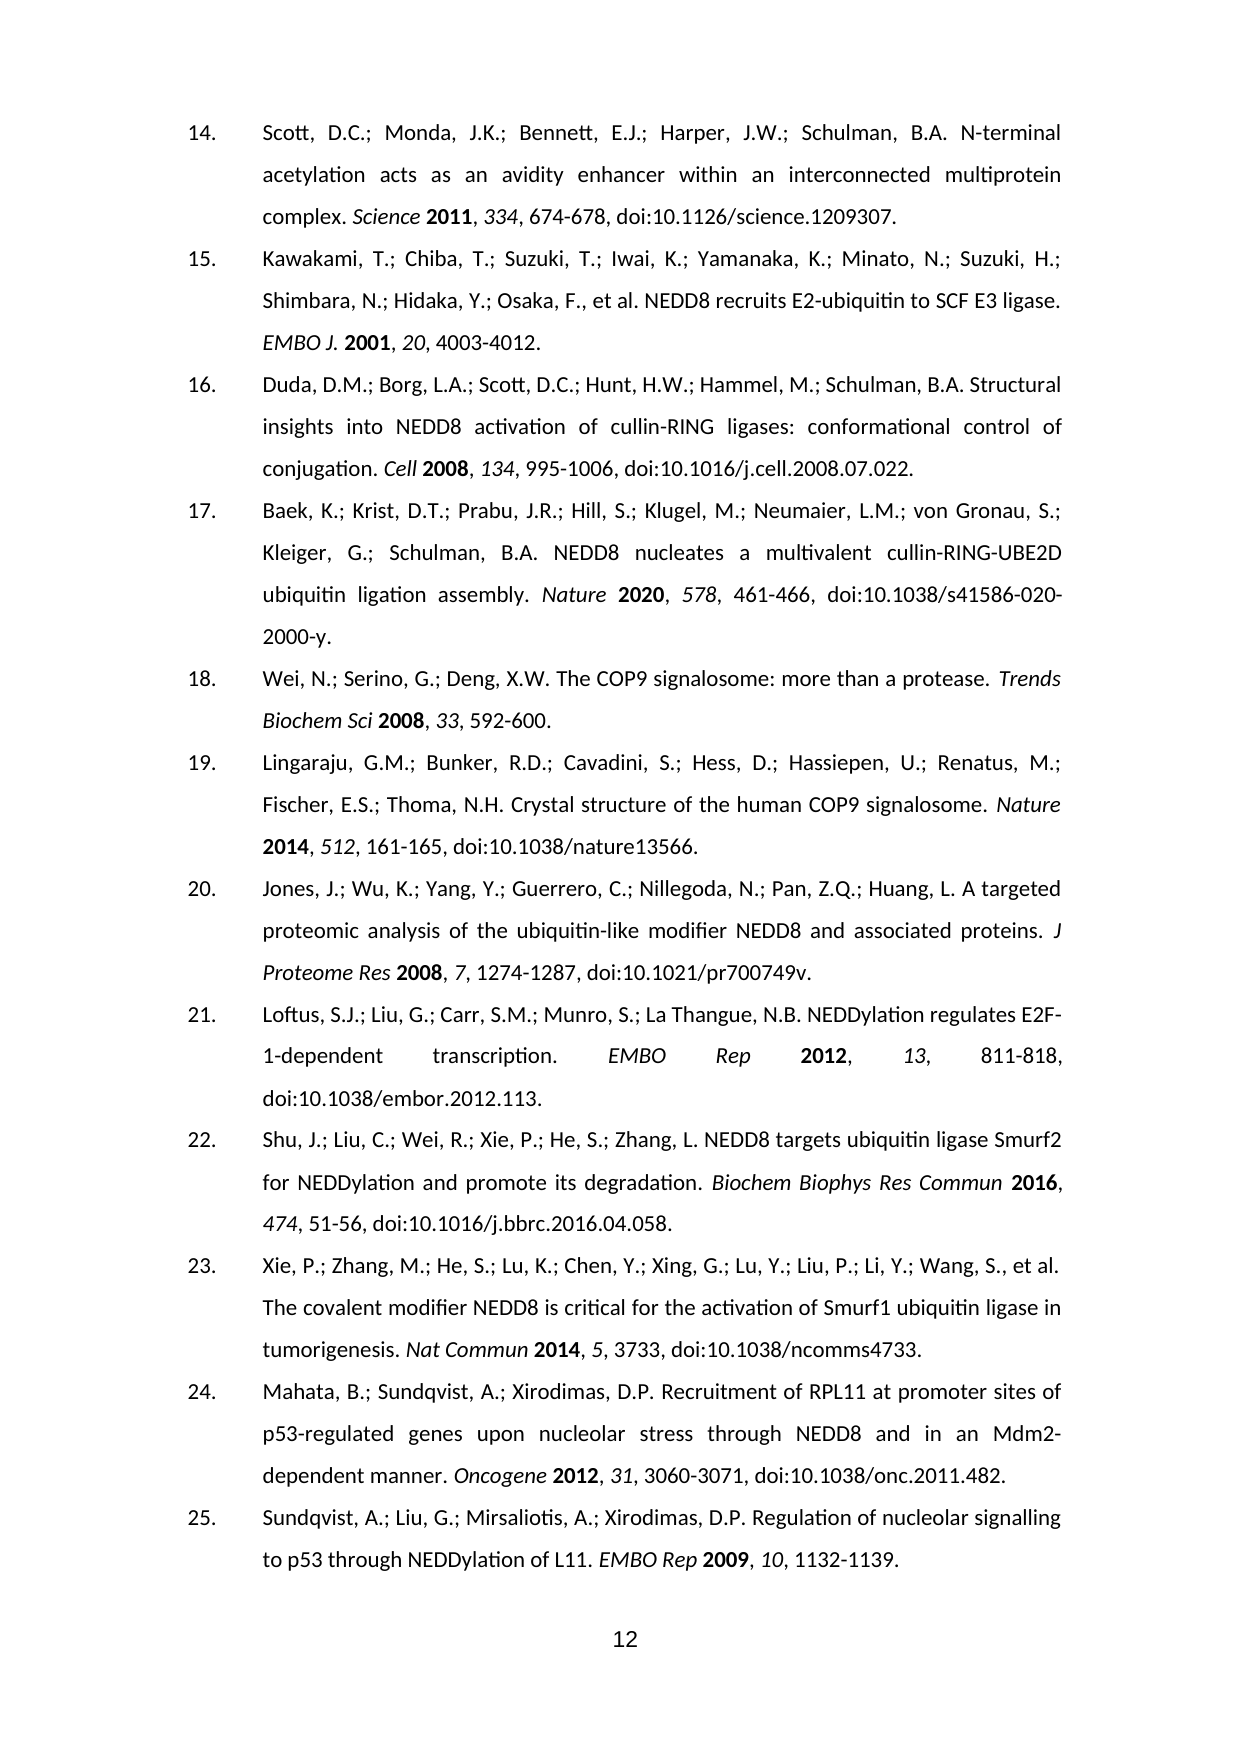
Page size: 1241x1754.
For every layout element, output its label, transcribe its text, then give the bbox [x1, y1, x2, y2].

text 19. Lingaraju, G.M.; Bunker, R.D.; Cavadini, S.; Hess, D.; Hassiepen, U.; Renatus, M.; Fischer, E.S.; Thoma, N.H. Crystal structure of the human COP9 signalosome. Nature 2014, 512, 161-165, doi:10.1038/nature13566. [187, 748, 1063, 860]
text 23. Xie, P.; Zhang, M.; He, S.; Lu, K.; Chen, Y.; Xing, G.; Lu, Y.; Liu, P.; Li, Y.; Wang, S., et al. The covalent modifier NEDD8 is critical for the activation of Smurf1 ubiquitin ligase in tumorigenesis. Nat Commun 2014, 5, 3733, doi:10.1038/ncomms4733. [187, 1252, 1063, 1363]
text 22. Shu, J.; Liu, C.; Wei, R.; Xie, P.; He, S.; Zhang, L. NEDD8 targets ubiquitin ligase Smurf2 for NEDDylation and promote its degradation. Biochem Biophys Res Commun 2016, 474, 51-56, doi:10.1016/j.bbrc.2016.04.058. [187, 1126, 1063, 1238]
text 17. Baek, K.; Krist, D.T.; Prabu, J.R.; Hill, S.; Klugel, M.; Neumaier, L.M.; von Gronau, S.; Kleiger, G.; Schulman, B.A. NEDD8 nucleates a multivalent cullin-RING-UBE2D ubiquitin ligation assembly. Nature 2020, 578, 461-466, doi:10.1038/s41586-020-2000-y. [187, 496, 1063, 650]
text 24. Mahata, B.; Sundqvist, A.; Xirodimas, D.P. Recruitment of RPL11 at promoter sites of p53-regulated genes upon nucleolar stress through NEDD8 and in an Mdm2-dependent manner. Oncogene 2012, 31, 3060-3071, doi:10.1038/onc.2011.482. [187, 1377, 1063, 1489]
text 21. Loftus, S.J.; Liu, G.; Carr, S.M.; Munro, S.; La Thangue, N.B. NEDDylation regulates E2F-1-dependent transcription. EMBO Rep 2012, 13, 811-818, doi:10.1038/embor.2012.113. [187, 1000, 1063, 1112]
text 18. Wei, N.; Serino, G.; Deng, X.W. The COP9 signalosome: more than a protease. Trends Biochem Sci 2008, 33, 592-600. [187, 664, 1063, 734]
text 15. Kawakami, T.; Chiba, T.; Suzuki, T.; Iwai, K.; Yamanaka, K.; Minato, N.; Suzuki, H.; Shimbara, N.; Hidaka, Y.; Osaka, F., et al. NEDD8 recruits E2-ubiquitin to SCF E3 ligase. EMBO J. 2001, 20, 4003-4012. [187, 244, 1063, 356]
text 14. Scott, D.C.; Monda, J.K.; Bennett, E.J.; Harper, J.W.; Schulman, B.A. N-terminal acetylation acts as an avidity enhancer within an interconnected multiprotein complex. Science 2011, 334, 674-678, doi:10.1126/science.1209307. [187, 118, 1063, 230]
text 20. Jones, J.; Wu, K.; Yang, Y.; Guerrero, C.; Nillegoda, N.; Pan, Z.Q.; Huang, L. A targeted proteomic analysis of the ubiquitin-like modifier NEDD8 and associated proteins. J Proteome Res 2008, 7, 1274-1287, doi:10.1021/pr700749v. [187, 874, 1063, 986]
text 25. Sundqvist, A.; Liu, G.; Mirsaliotis, A.; Xirodimas, D.P. Regulation of nucleolar signalling to p53 through NEDDylation of L11. EMBO Rep 2009, 10, 1132-1139. [187, 1503, 1063, 1573]
text 16. Duda, D.M.; Borg, L.A.; Scott, D.C.; Hunt, H.W.; Hammel, M.; Schulman, B.A. Structural insights into NEDD8 activation of cullin-RING ligases: conformational control of conjugation. Cell 2008, 134, 995-1006, doi:10.1016/j.cell.2008.07.022. [187, 370, 1063, 482]
